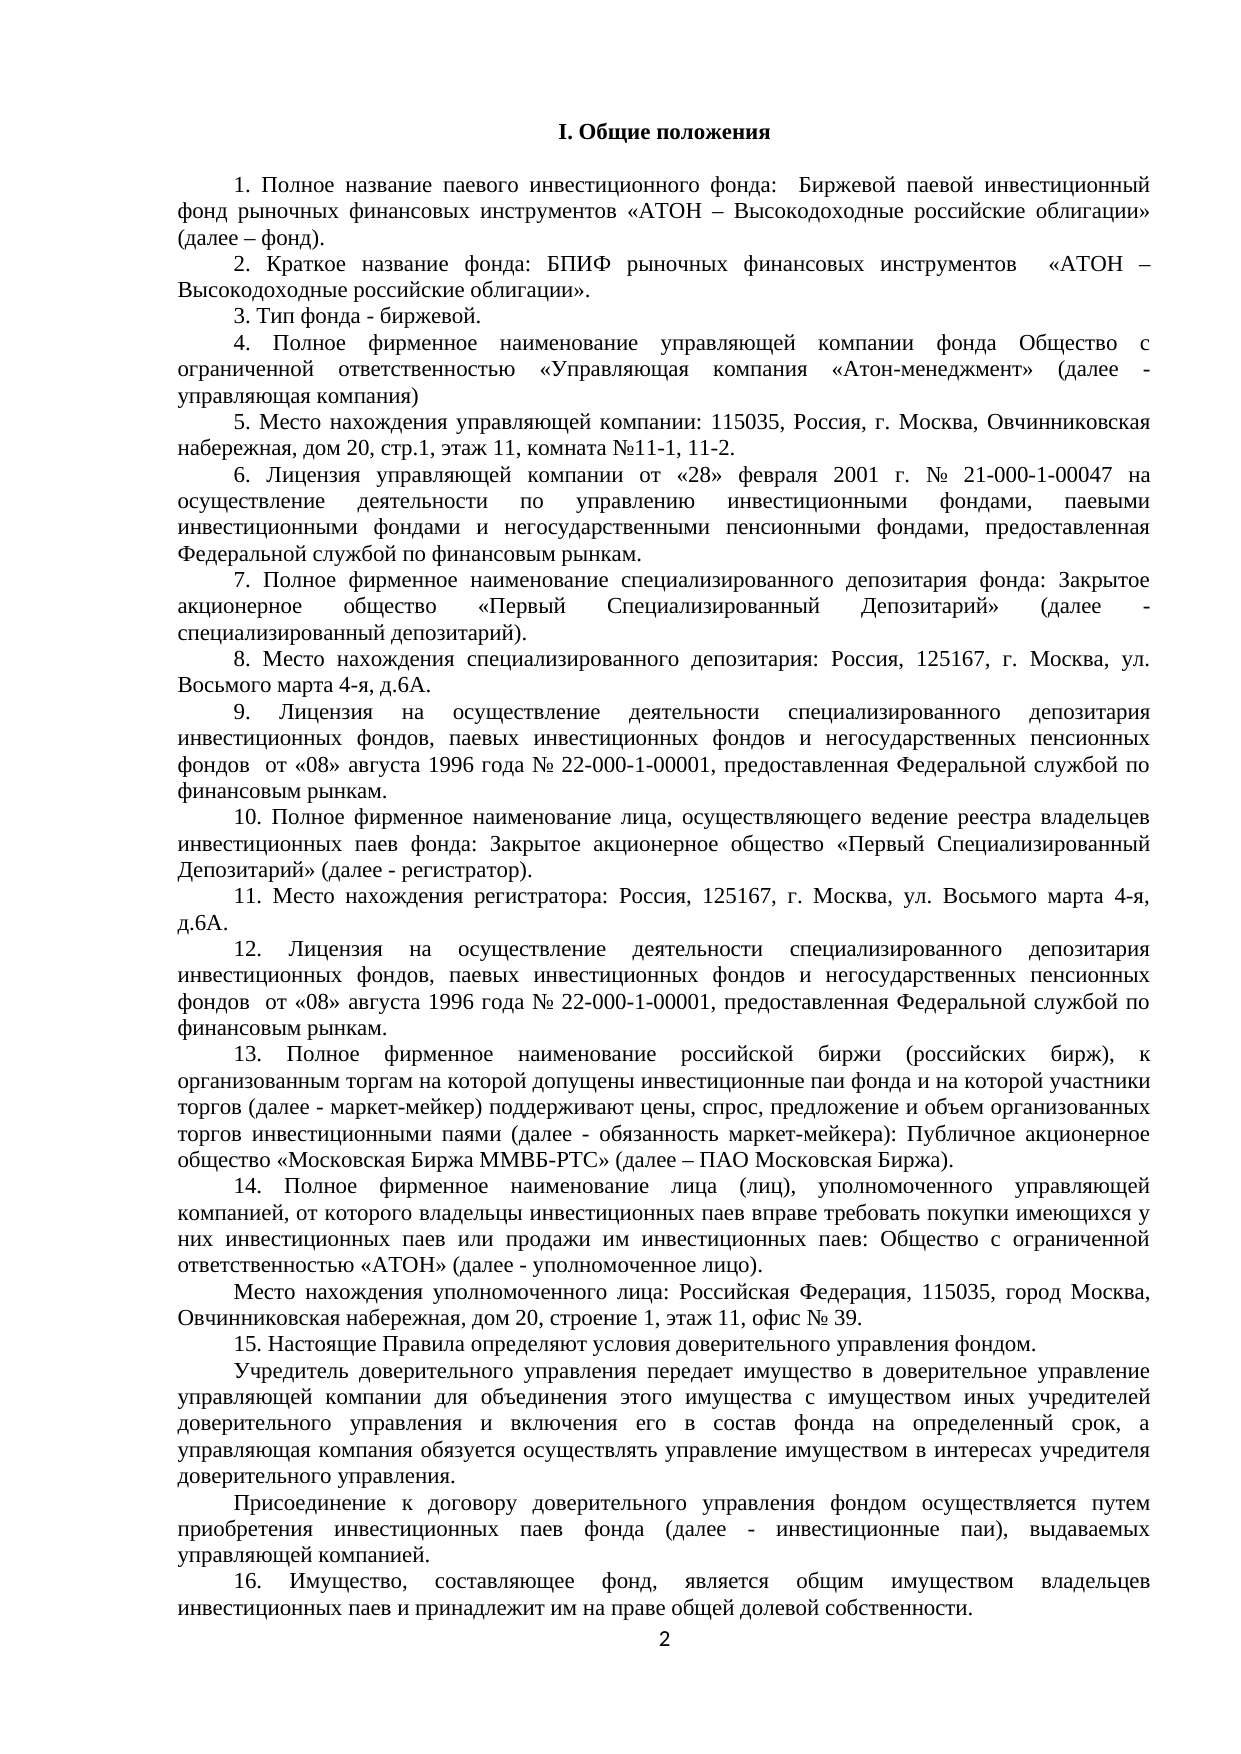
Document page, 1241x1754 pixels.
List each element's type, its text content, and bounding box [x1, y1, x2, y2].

text 14. Полное фирменное наименование лица (лиц), уполномоченного управляющей компанией, от которого владельцы инвестиционных паев вправе требовать покупки имеющихся у них инвестиционных паев или продажи им инвестиционных паев: Общество с ограниченной ответственностью «АТОН» (далее - уполномоченное лицо). [177, 1172, 1152, 1278]
text 7. Полное фирменное наименование специализированного депозитария фонда: Закрытое акционерное общество «Первый Специализированный Депозитарий» (далее - специализированный депозитарий). [177, 566, 1152, 645]
text 16. Имущество, составляющее фонд, является общим имуществом владельцев инвестиционных паев и принадлежит им на праве общей долевой собственности. [177, 1568, 1152, 1620]
text 4. Полное фирменное наименование управляющей компании фонда Общество с ограниченной ответственностью «Управляющая компания «Атон-менеджмент» (далее - управляющая компания) [177, 329, 1152, 408]
text 11. Место нахождения регистратора: Россия, 125167, г. Москва, ул. Восьмого марта 4-я, д.6А. [177, 882, 1152, 935]
text 2. Краткое название фонда: БПИФ рыночных финансовых инструментов «АТОН – Высокодоходные российские облигации». [177, 250, 1152, 303]
text 8. Место нахождения специализированного депозитария: Россия, 125167, г. Москва, ул. Восьмого марта 4-я, д.6А. [177, 645, 1152, 698]
text 5. Место нахождения управляющей компании: 115035, Россия, г. Москва, Овчинниковская набережная, дом 20, стр.1, этаж 11, комната №11-1, 11-2. [177, 408, 1152, 461]
text 9. Лицензия на осуществление деятельности специализированного депозитария инвестиционных фондов, паевых инвестиционных фондов и негосударственных пенсионных фондов от «08» августа 1996 года № 22-000-1-00001, предоставленная Федеральной службой по финансовым рынкам. [177, 698, 1152, 803]
text Учредитель доверительного управления передает имущество в доверительное управление управляющей компании для объединения этого имущества с имуществом иных учредителей доверительного управления и включения его в состав фонда на определенный срок, а управляющая компания обязуется осуществлять управление имуществом в интересах учредителя доверительного управления. [177, 1357, 1152, 1488]
text 12. Лицензия на осуществление деятельности специализированного депозитария инвестиционных фондов, паевых инвестиционных фондов и негосударственных пенсионных фондов от «08» августа 1996 года № 22-000-1-00001, предоставленная Федеральной службой по финансовым рынкам. [177, 935, 1152, 1041]
text Место нахождения уполномоченного лица: Российская Федерация, 115035, город Москва, Овчинниковская набережная, дом 20, строение 1, этаж 11, офис № 39. [177, 1278, 1152, 1330]
text I. Общие положения [177, 118, 1152, 144]
text 15. Настоящие Правила определяют условия доверительного управления фондом. [177, 1330, 1152, 1357]
text 10. Полное фирменное наименование лица, осуществляющего ведение реестра владельцев инвестиционных паев фонда: Закрытое акционерное общество «Первый Специализированный Депозитарий» (далее - регистратор). [177, 803, 1152, 882]
text 13. Полное фирменное наименование российской биржи (российских бирж), к организованным торгам на которой допущены инвестиционные паи фонда и на которой участники торгов (далее - маркет-мейкер) поддерживают цены, спрос, предложение и объем организованных торгов инвестиционными паями (далее - обязанность маркет-мейкера): Публичное акционерное общество «Московская Биржа ММВБ-РТС» (далее – ПАО Московская Биржа). [177, 1041, 1152, 1172]
text 1. Полное название паевого инвестиционного фонда: Биржевой паевой инвестиционный фонд рыночных финансовых инструментов «АТОН – Высокодоходные российские облигации» (далее – фонд). [177, 171, 1152, 250]
text 6. Лицензия управляющей компании от «28» февраля 2001 г. № 21-000-1-00047 на осуществление деятельности по управлению инвестиционными фондами, паевыми инвестиционными фондами и негосударственными пенсионными фондами, предоставленная Федеральной службой по финансовым рынкам. [177, 461, 1152, 566]
text Присоединение к договору доверительного управления фондом осуществляется путем приобретения инвестиционных паев фонда (далее - инвестиционные паи), выдаваемых управляющей компанией. [177, 1488, 1152, 1568]
text 3. Тип фонда - биржевой. [177, 303, 1152, 329]
